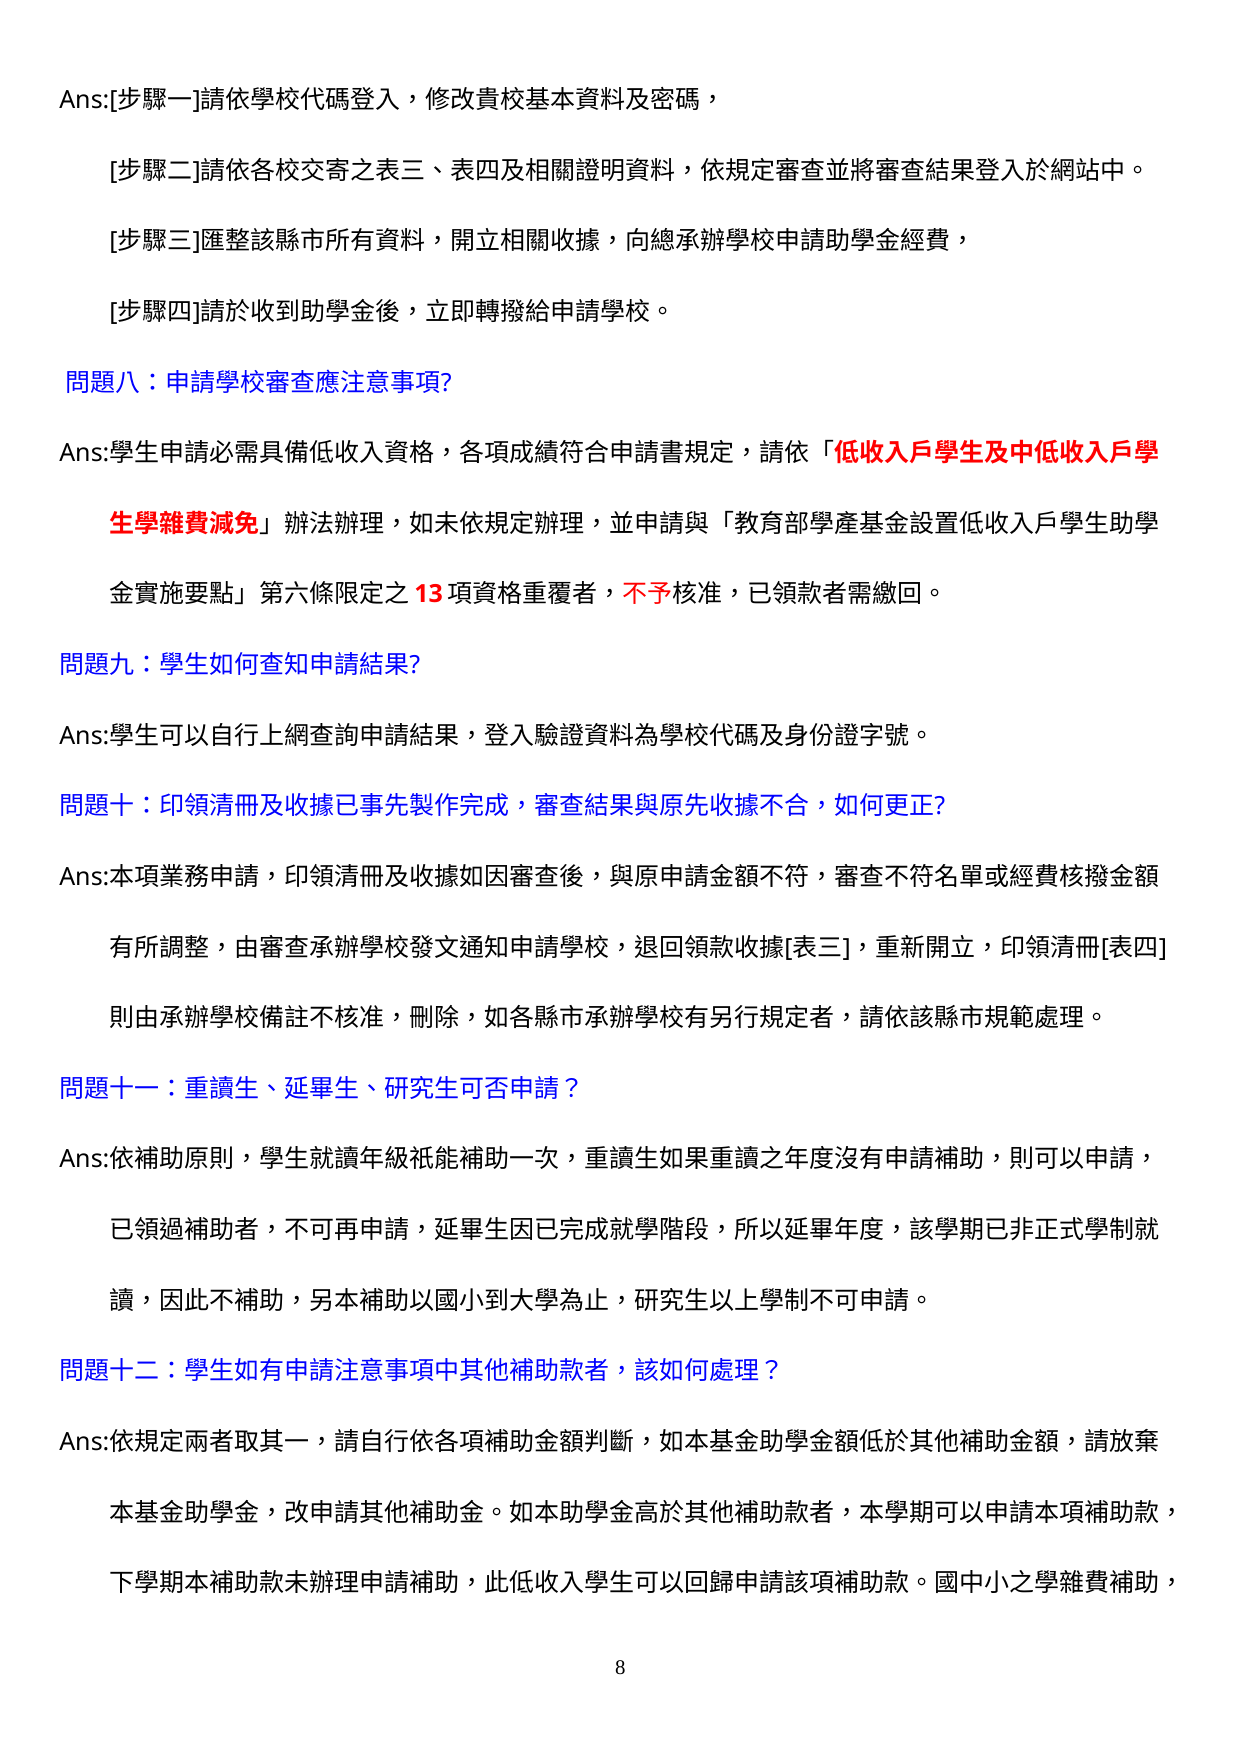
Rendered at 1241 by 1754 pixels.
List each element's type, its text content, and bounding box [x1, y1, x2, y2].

text Ans:[步驟一]請依學校代碼登入，修改貴校基本資料及密碼， [59, 62, 1181, 133]
text Ans:學生申請必需具備低收入資格，各項成績符合申請書規定，請依「低收入戶學生及中低收入戶學生學雜費減免」辦法辦理，如未依規定辦理，並申請與「教育部學產基金設置低收入戶學生助學金實施要點」第六條限定之13項資格重覆者，不予核准，已領款者需繳回。 [59, 416, 1181, 627]
text Ans:本項業務申請，印領清冊及收據如因審查後，與原申請金額不符，審查不符名單或經費核撥金額有所調整，由審查承辦學校發文通知申請學校，退回領款收據[表三]，重新開立，印領清冊[表四]則由承辦學校備註不核准，刪除，如各縣市承辦學校有另行規定者，請依該縣市規範處理。 [59, 839, 1181, 1051]
text 問題九：學生如何查知申請結果? [59, 627, 1181, 698]
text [59, 1404, 1181, 1616]
text [步驟二]請依各校交寄之表三、表四及相關證明資料，依規定審查並將審查結果登入於網站中。 [109, 133, 1181, 204]
text 問題十：印領清冊及收據已事先製作完成，審查結果與原先收據不合，如何更正? [59, 769, 1181, 839]
text 問題八：申請學校審查應注意事項? [59, 345, 1181, 416]
text 問題十二：學生如有申請注意事項中其他補助款者，該如何處理？ [59, 1334, 1181, 1404]
text 問題十一：重讀生、延畢生、研究生可否申請？ [59, 1051, 1181, 1122]
text [步驟三]匯整該縣市所有資料，開立相關收據，向總承辦學校申請助學金經費， [109, 204, 1181, 274]
text Ans:學生可以自行上網查詢申請結果，登入驗證資料為學校代碼及身份證字號。 [59, 698, 1181, 769]
text Ans:依補助原則，學生就讀年級祇能補助一次，重讀生如果重讀之年度沒有申請補助，則可以申請，已領過補助者，不可再申請，延畢生因已完成就學階段，所以延畢年度，該學期已非正式學制就讀，因此不補助，另本補助以國小到大學為止，研究生以上學制不可申請。 [59, 1122, 1181, 1334]
text [步驟四]請於收到助學金後，立即轉撥給申請學校。 [109, 274, 1181, 345]
